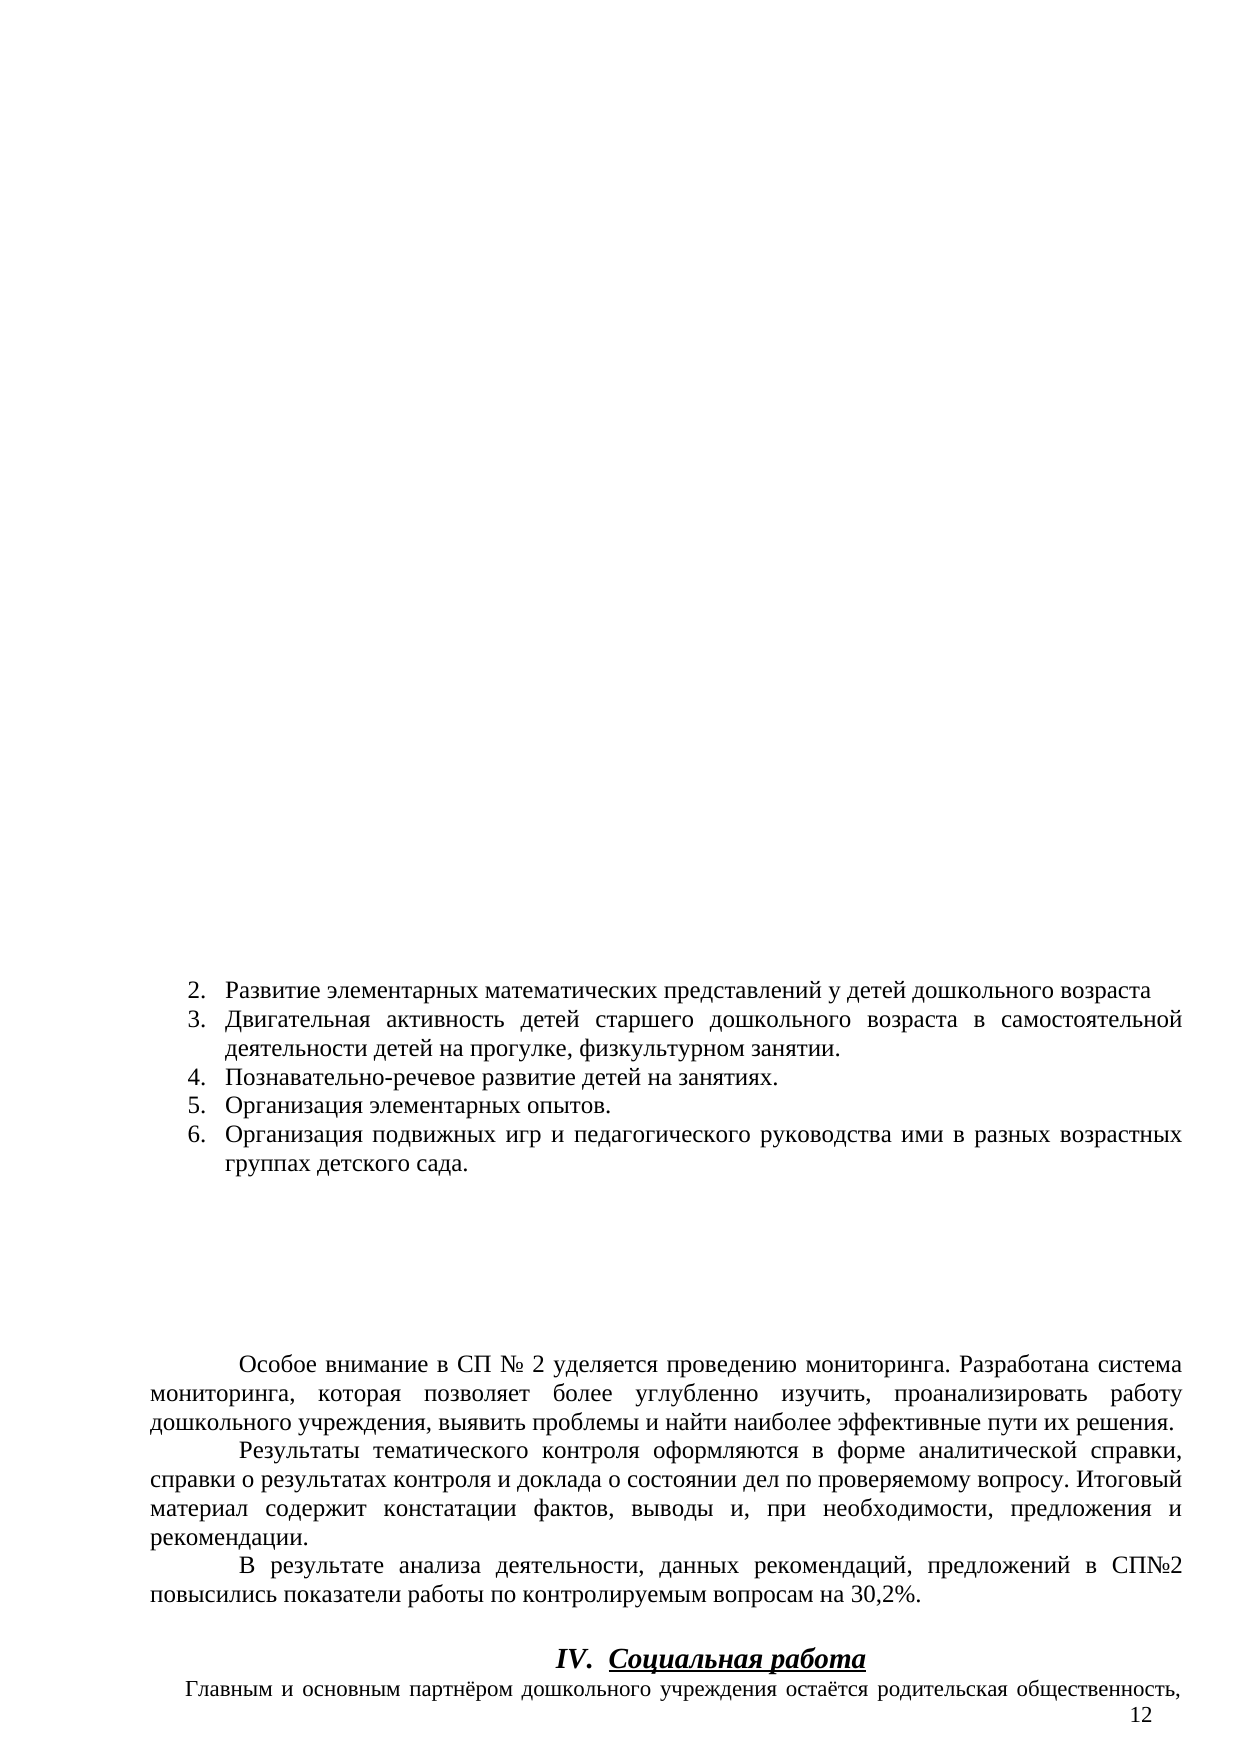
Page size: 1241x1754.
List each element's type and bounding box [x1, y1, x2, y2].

table_header [150, 0, 1183, 1701]
